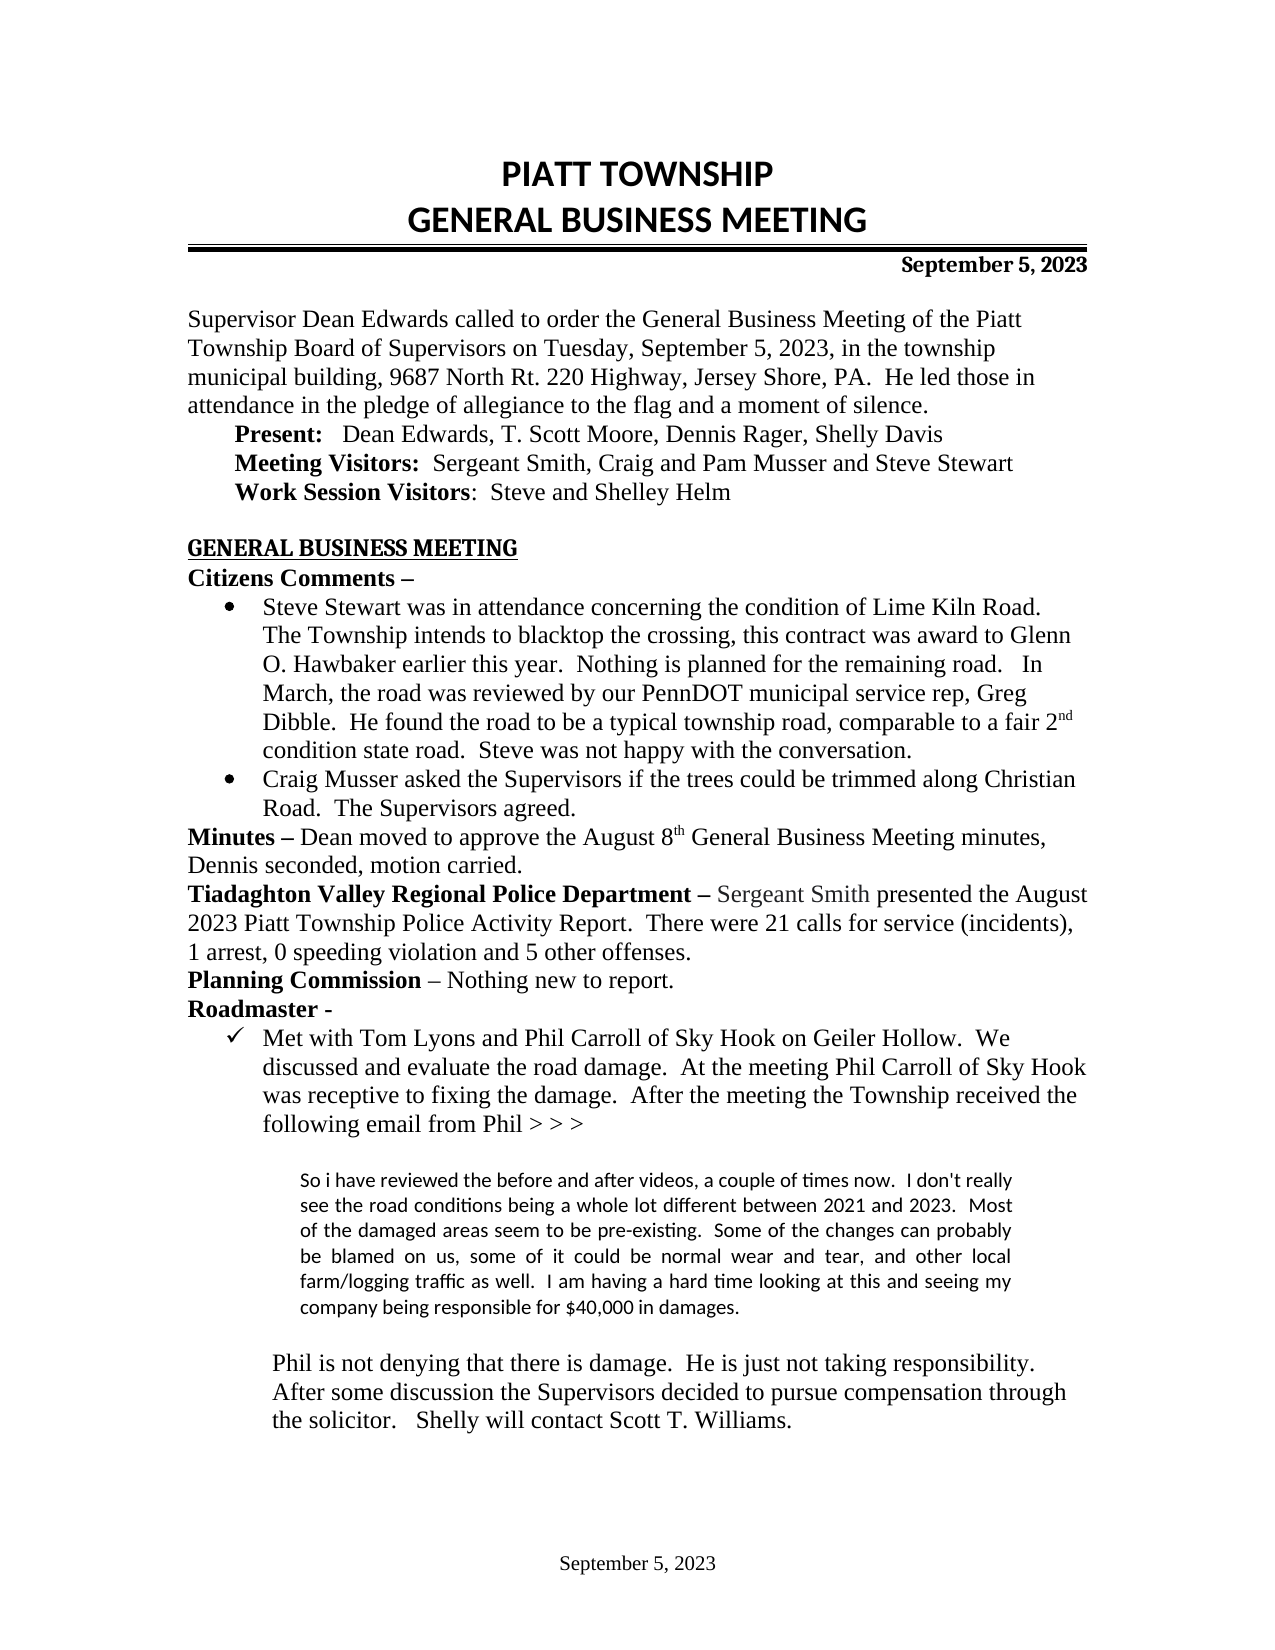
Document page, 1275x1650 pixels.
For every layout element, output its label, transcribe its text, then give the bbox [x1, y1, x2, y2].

text So i have reviewed the before and after videos, a couple of times now. I don't really see the road conditions being a whole lot different between 2021 and 2023. Most of the damaged areas seem to be pre-existing. Some of the changes can probably be blamed on us, some of it could be normal wear and tear, and other local farm/logging traffic as well. I am having a hard time looking at this and seeing my company being responsible for $40,000 in damages. [300, 1167, 1012, 1319]
text Roadmaster - [187, 994, 1087, 1023]
list Craig Musser asked the Supervisors if the trees could be trimmed along Christian Road. The Supervisors agreed. [225, 764, 1087, 822]
text Tiadaghton Valley Regional Police Department – Sergeant Smith presented the August 2023 Piatt Township Police Activity Report. There were 21 calls for service (incidents), 1 arrest, 0 speeding violation and 5 other offenses. [187, 879, 1087, 966]
text Planning Commission – Nothing new to report. [187, 966, 1087, 994]
list Steve Stewart was in attendance concerning the condition of Lime Kiln Road. The Township intends to blacktop the crossing, this contract was award to Glenn O. Hawbaker earlier this year. Nothing is planned for the remaining road. In March, the road was reviewed by our PennDOT municipal service rep, Greg Dibble. He found the road to be a typical township road, comparable to a fair 2nd condition state road. Steve was not happy with the conversation. [225, 592, 1087, 764]
text Minutes – Dean moved to approve the August 8th General Business Meeting minutes, Dennis seconded, motion carried. [187, 822, 1087, 879]
text September 5, 2023 [187, 252, 1087, 278]
text Citizens Comments – [187, 563, 1087, 592]
text GENERAL BUSINESS MEETING [187, 196, 1087, 252]
text PIATT TOWNSHIP [187, 150, 1087, 196]
text Phil is not denying that there is damage. He is just not taking responsibility. After some discussion the Supervisors decided to pursue compensation through the solicitor. Shelly will contact Scott T. Williams. [272, 1348, 1087, 1434]
text GENERAL BUSINESS MEETING [187, 534, 1087, 563]
text Present: Dean Edwards, T. Scott Moore, Dennis Rager, Shelly Davis [187, 419, 1087, 448]
text Supervisor Dean Edwards called to order the General Business Meeting of the Piatt Township Board of Supervisors on Tuesday, September 5, 2023, in the township municipal building, 9687 North Rt. 220 Highway, Jersey Shore, PA. He led those in attendance in the pledge of allegiance to the flag and a moment of silence. [187, 304, 1087, 419]
text Meeting Visitors: Sergeant Smith, Craig and Pam Musser and Steve Stewart [234, 448, 1087, 477]
list Met with Tom Lyons and Phil Carroll of Sky Hook on Geiler Hollow. We discussed and evaluate the road damage. At the meeting Phil Carroll of Sky Hook was receptive to fixing the damage. After the meeting the Township received the following email from Phil > > > [225, 1023, 1087, 1138]
text Work Session Visitors: Steve and Shelley Helm [234, 477, 1087, 506]
